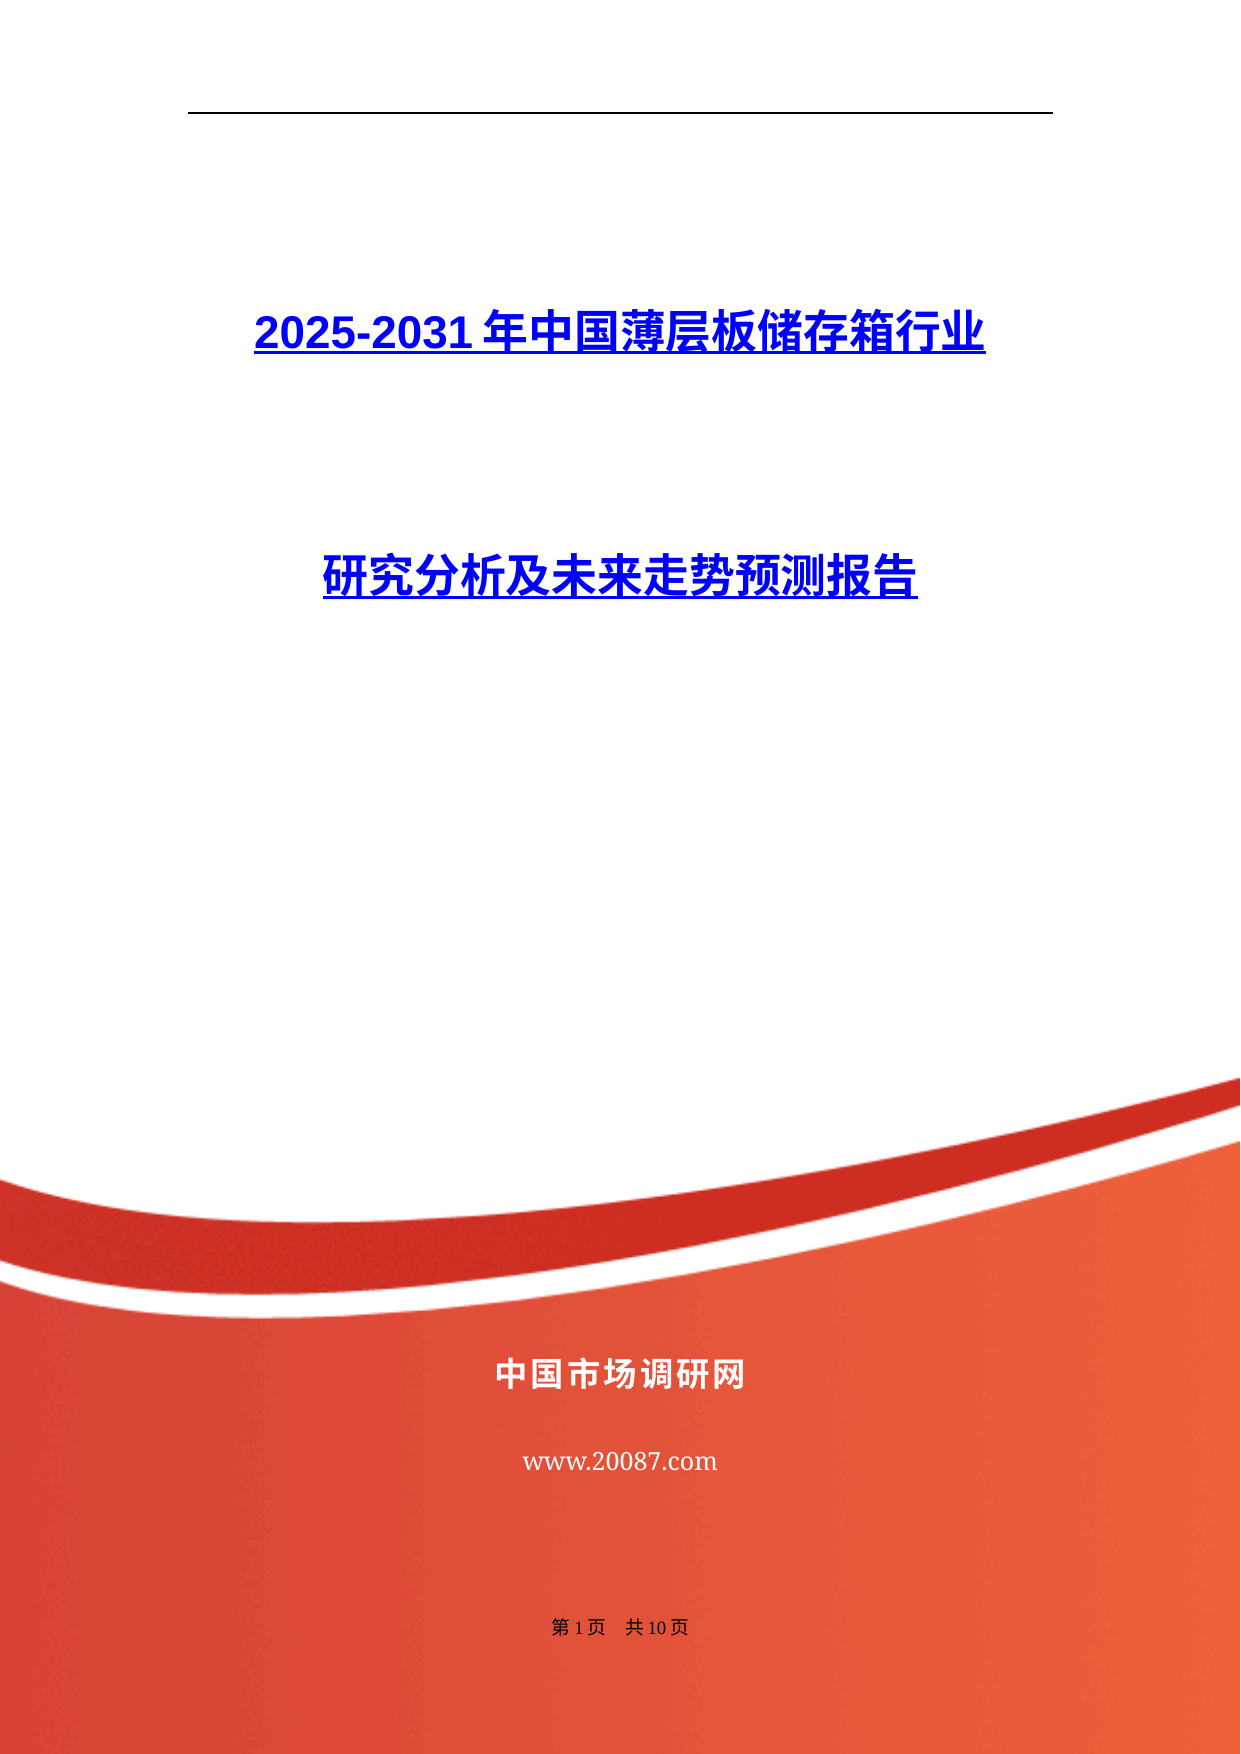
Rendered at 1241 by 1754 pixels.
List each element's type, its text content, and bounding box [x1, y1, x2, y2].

subtitle 中国市场调研网 [187, 1339, 1053, 1404]
picture [0, 1006, 1241, 1754]
table_header 2025-2031年中国薄层板储存箱行业研究分析及未来走势预测报告 [188, 207, 1053, 773]
text www.20087.com [187, 1428, 1053, 1493]
